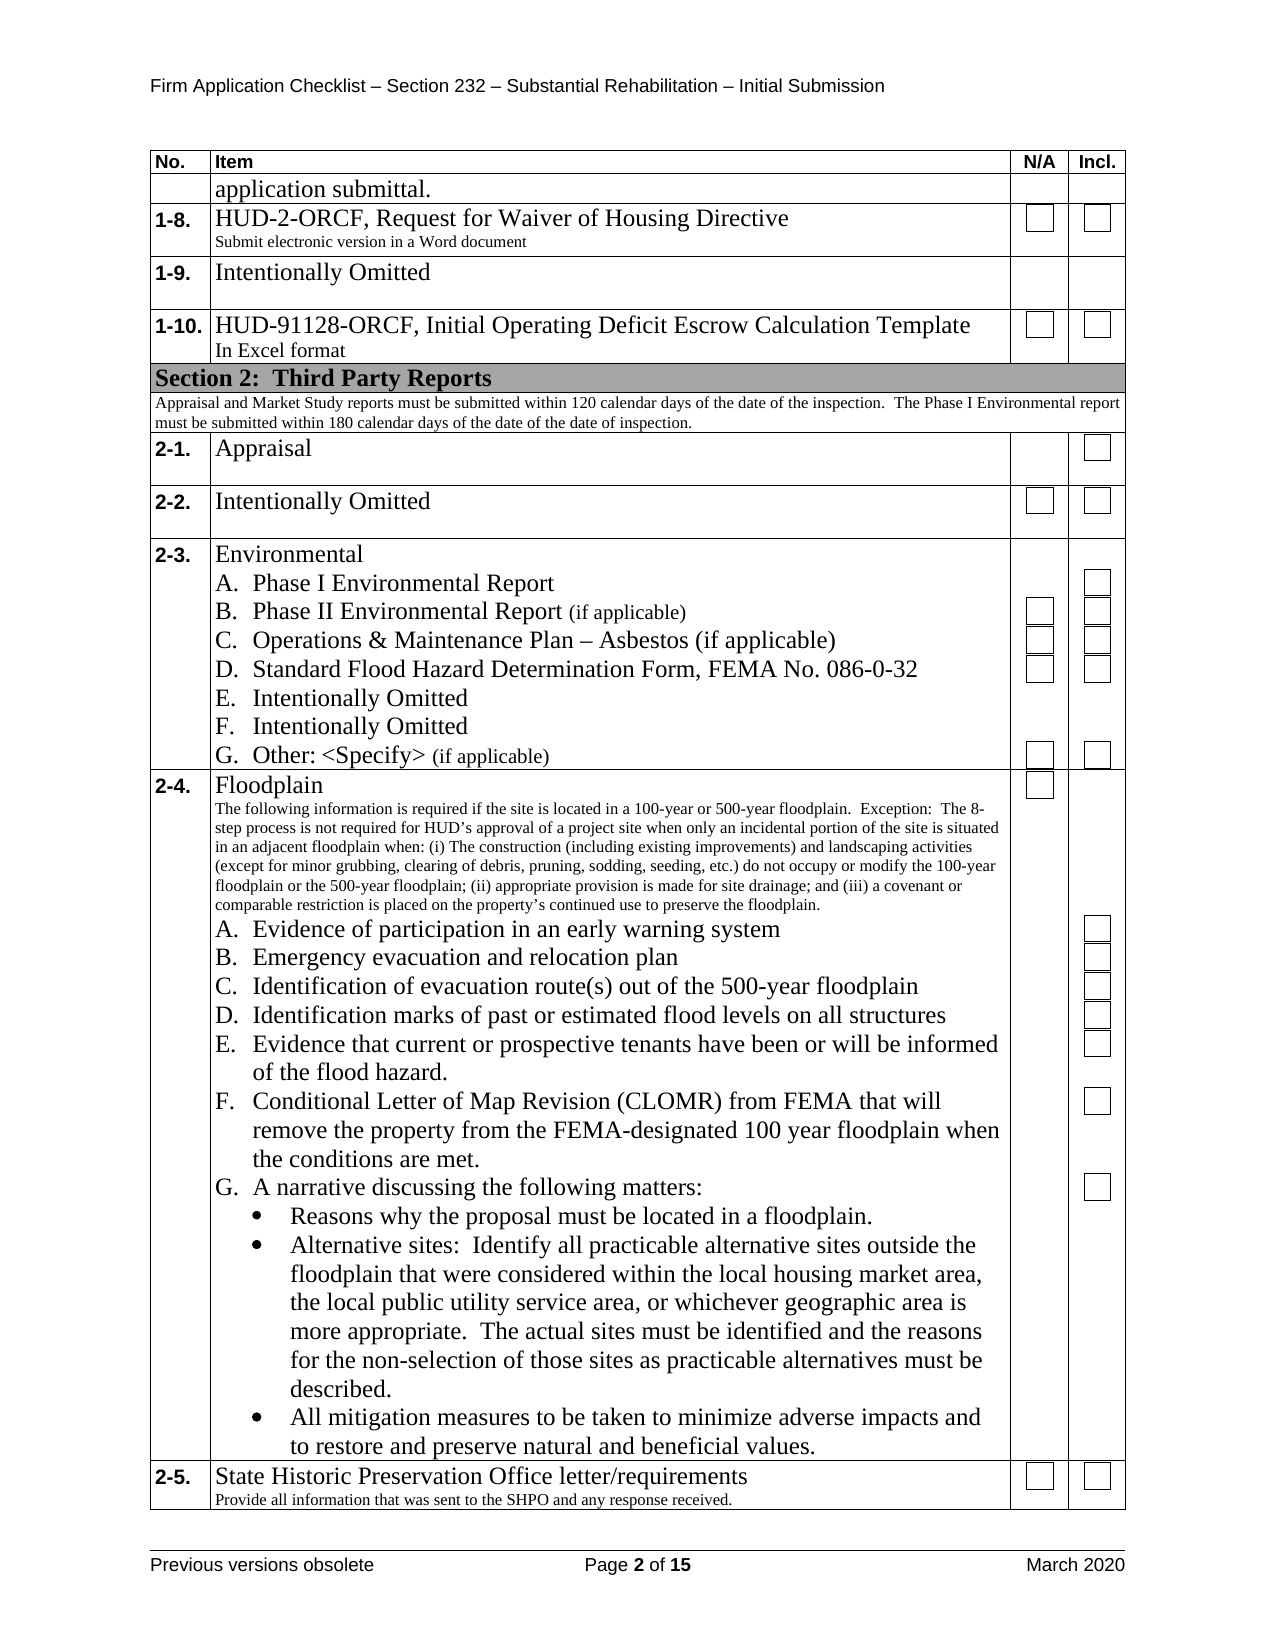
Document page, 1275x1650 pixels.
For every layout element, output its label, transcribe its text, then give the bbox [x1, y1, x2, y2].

table_cell [1011, 433, 1068, 485]
table_cell Intentionally Omitted [211, 257, 1010, 309]
table_cell Environmental Phase I Environmental Report Phase II Environmental Report (if applicable) Operations & Maintenance Plan – Asbestos (if applicable) Standard Flood Hazard Determination Form, FEMA No. 086-0-32 Intentionally Omitted Intentionally Omitted Other: <Specify> (if applicable) [211, 539, 1010, 769]
table_cell [1069, 1461, 1125, 1509]
table_cell [1011, 1461, 1068, 1509]
table_cell [151, 174, 210, 202]
table_cell [1011, 310, 1068, 362]
table_cell [151, 257, 210, 309]
table_cell [151, 1461, 210, 1509]
table_cell HUD-2-ORCF, Request for Waiver of Housing Directive Submit electronic version in a Word document [211, 204, 1010, 256]
table_cell [1069, 539, 1125, 769]
table_cell Section 2: Third Party Reports [151, 364, 1125, 392]
table_header No. [151, 151, 210, 173]
table_cell [1069, 257, 1125, 309]
table_cell [1069, 770, 1125, 1460]
table_cell [1069, 310, 1125, 362]
table_cell [1069, 204, 1125, 256]
table_cell [151, 539, 210, 769]
table_cell [1011, 770, 1068, 1460]
table_header N/A [1011, 151, 1068, 173]
table_cell [1011, 486, 1068, 538]
table_cell State Historic Preservation Office letter/requirements Provide all information that was sent to the SHPO and any response received. [211, 1461, 1010, 1509]
table_cell Appraisal and Market Study reports must be submitted within 120 calendar days of the date of the inspection. The Phase I Environmental report must be submitted within 180 calendar days of the date of the date of inspection. [151, 393, 1125, 432]
table_cell Intentionally Omitted [211, 486, 1010, 538]
table_cell Appraisal [211, 433, 1010, 485]
table_cell [151, 486, 210, 538]
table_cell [211, 174, 1010, 202]
table_cell [1069, 174, 1125, 202]
table_cell [1069, 486, 1125, 538]
table_cell [1011, 174, 1068, 202]
table_cell [151, 204, 210, 256]
table_header Item [211, 151, 1010, 173]
table_cell HUD-91128-ORCF, Initial Operating Deficit Escrow Calculation Template In Excel format [211, 310, 1010, 362]
table_cell [151, 310, 210, 362]
table_cell Floodplain The following information is required if the site is located in a 100-year or 500-year floodplain. Exception: The 8-step process is not required for HUD’s approval of a project site when only an incidental portion of the site is situated in an adjacent floodplain when: (i) The construction (including existing improvements) and landscaping activities (except for minor grubbing, clearing of debris, pruning, sodding, seeding, etc.) do not occupy or modify the 100-year floodplain or the 500-year floodplain; (ii) appropriate provision is made for site drainage; and (iii) a covenant or comparable restriction is placed on the property’s continued use to preserve the floodplain. Evidence of participation in an early warning system Emergency evacuation and relocation plan Identification of evacuation route(s) out of the 500-year floodplain Identification marks of past or estimated flood levels on all structures Evidence that current or prospective tenants have been or will be informed of the flood hazard. Conditional Letter of Map Revision (CLOMR) from FEMA that will remove the property from the FEMA-designated 100 year floodplain when the conditions are met. A narrative discussing the following matters: Reasons why the proposal must be located in a floodplain. Alternative sites: Identify all practicable alternative sites outside the floodplain that were considered within the local housing market area, the local public utility service area, or whichever geographic area is more appropriate. The actual sites must be identified and the reasons for the non-selection of those sites as practicable alternatives must be described. All mitigation measures to be taken to minimize adverse impacts and to restore and preserve natural and beneficial values. [211, 770, 1010, 1460]
table_cell [1011, 257, 1068, 309]
table_cell [1069, 433, 1125, 485]
table_cell [1011, 539, 1068, 769]
table_cell [151, 433, 210, 485]
table_cell [151, 770, 210, 1460]
table_header Incl. [1069, 151, 1125, 173]
table_cell [1011, 204, 1068, 256]
